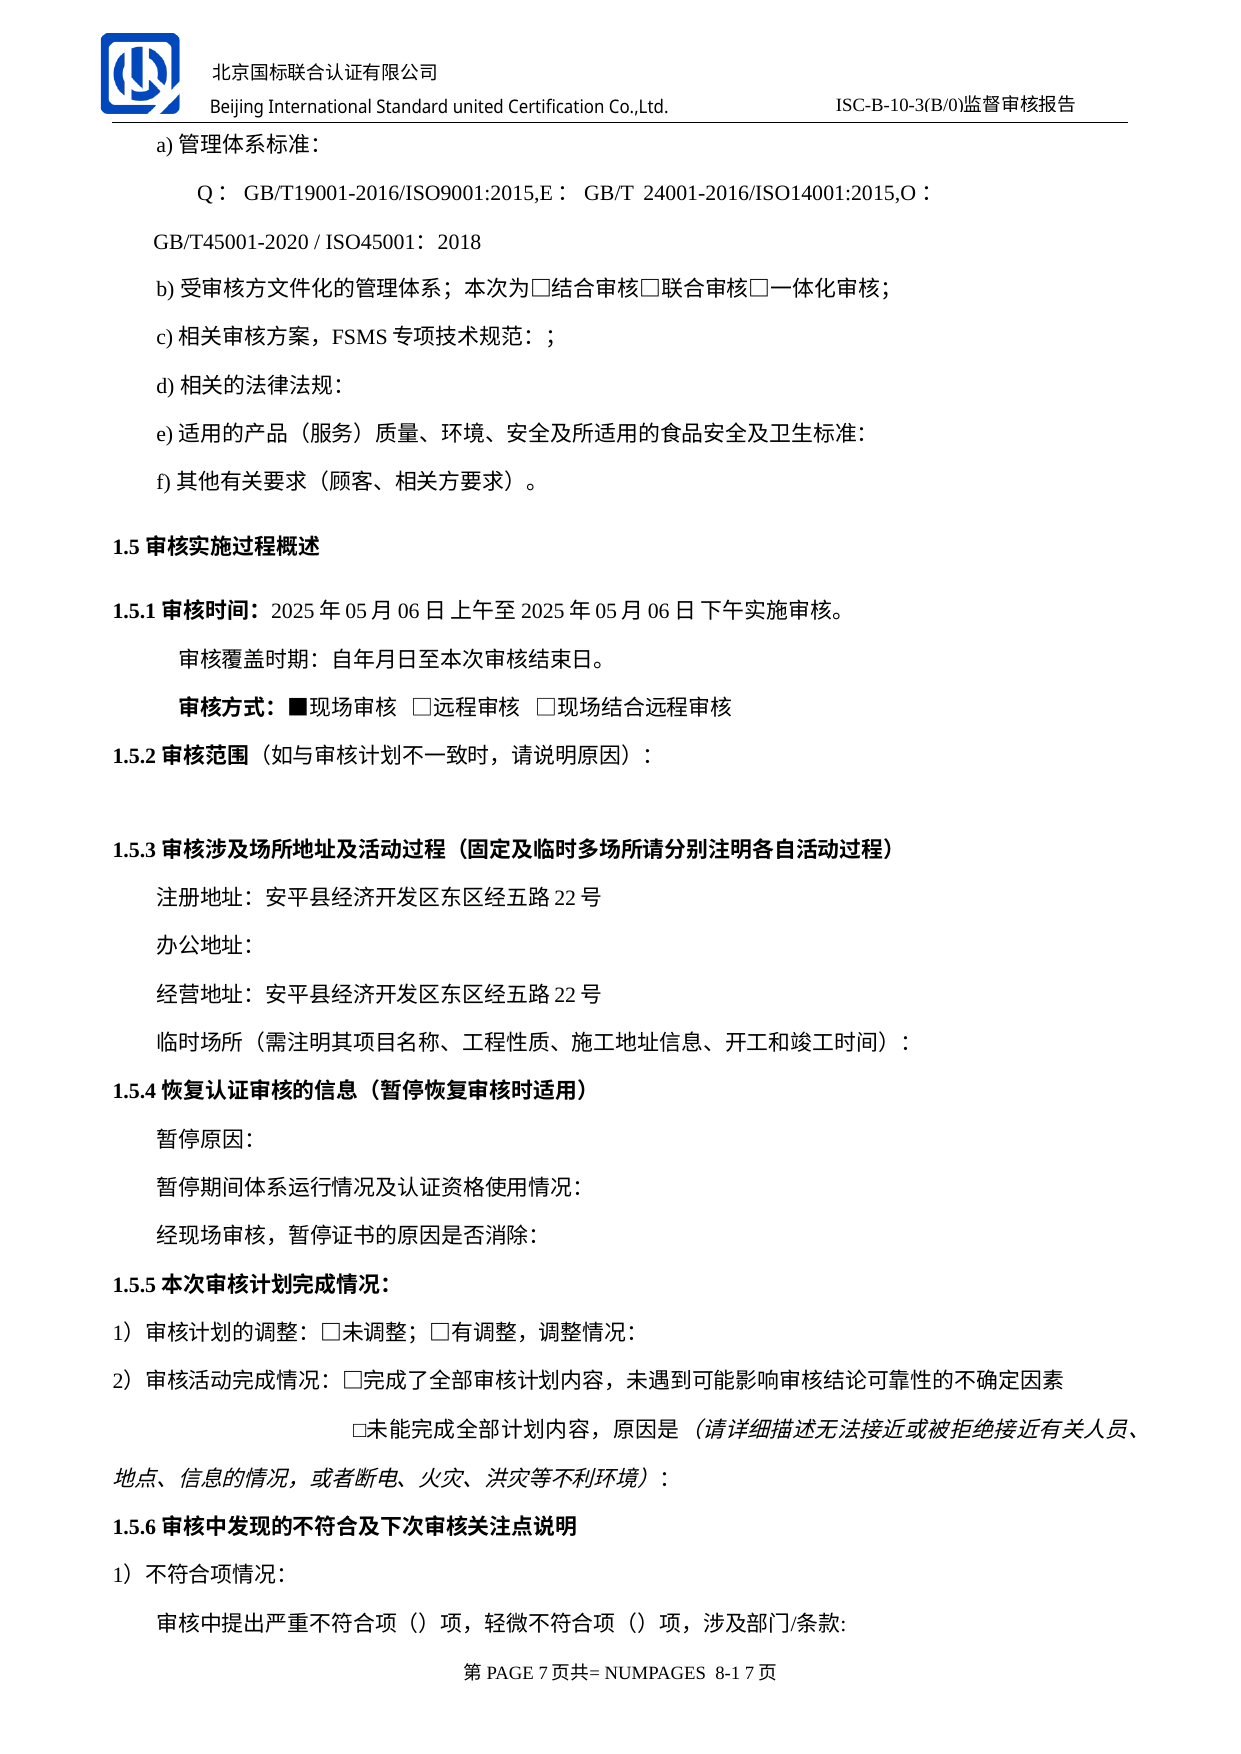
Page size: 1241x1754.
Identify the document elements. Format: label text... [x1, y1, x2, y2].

text 暂停原因： [157, 1121, 1128, 1154]
text 1.5.6 审核中发现的不符合及下次审核关注点说明 [112, 1508, 1128, 1541]
text 1.5 审核实施过程概述 [112, 528, 1128, 561]
text 临时场所（需注明其项目名称、工程性质、施工地址信息、开工和竣工时间）： [112, 1025, 1128, 1057]
text 1.5.2 审核范围（如与审核计划不一致时，请说明原因）： [112, 738, 1128, 771]
text 1.5.5 本次审核计划完成情况： [112, 1266, 1128, 1299]
text 暂停期间体系运行情况及认证资格使用情况： [157, 1170, 1128, 1202]
text 1.5.4 恢复认证审核的信息（暂停恢复审核时适用） [112, 1073, 1128, 1106]
picture [100, 33, 180, 114]
text a) 管理体系标准： [112, 127, 1128, 159]
table_header Q：GB/T19001-2016/ISO9001:2015,E：GB/T 24001-2016/ISO14001:2015,O：GB/T45001-2020 / ISO45001：2018 [142, 175, 954, 271]
text 审核覆盖时期：自年月日至本次审核结束日。 [112, 641, 1128, 674]
text 1）审核计划的调整：□未调整；□有调整，调整情况： [112, 1315, 1128, 1347]
text 1.5.1 审核时间：2025年05月06日 上午至2025年05月06日 下午实施审核。 [112, 593, 1128, 626]
text 1）不符合项情况： [112, 1557, 1128, 1589]
text 经营地址：安平县经济开发区东区经五路22号 [112, 976, 1128, 1009]
text 审核中提出严重不符合项（）项，轻微不符合项（）项，涉及部门/条款: [112, 1605, 1128, 1638]
text d) 相关的法律法规： [112, 367, 1128, 400]
text b) 受审核方文件化的管理体系；本次为□结合审核□联合审核□一体化审核； [112, 271, 1128, 303]
text e) 适用的产品（服务）质量、环境、安全及所适用的食品安全及卫生标准： [112, 416, 1128, 448]
text 2）审核活动完成情况：□完成了全部审核计划内容，未遇到可能影响审核结论可靠性的不确定因素 [112, 1363, 1128, 1396]
text f) 其他有关要求（顾客、相关方要求）。 [112, 464, 1128, 496]
text 1.5.3 审核涉及场所地址及活动过程（固定及临时多场所请分别注明各自活动过程） [112, 831, 1128, 864]
text 经现场审核，暂停证书的原因是否消除： [157, 1218, 1128, 1251]
text 注册地址：安平县经济开发区东区经五路22号 [112, 880, 1128, 912]
text c) 相关审核方案，FSMS专项技术规范：； [112, 319, 1128, 351]
text 办公地址： [112, 928, 1128, 961]
text □未能完成全部计划内容，原因是（请详细描述无法接近或被拒绝接近有关人员、地点、信息的情况，或者断电、火灾、洪灾等不利环境）： [112, 1411, 1128, 1493]
text 审核方式：■现场审核 □远程审核 □现场结合远程审核 [112, 690, 1128, 722]
